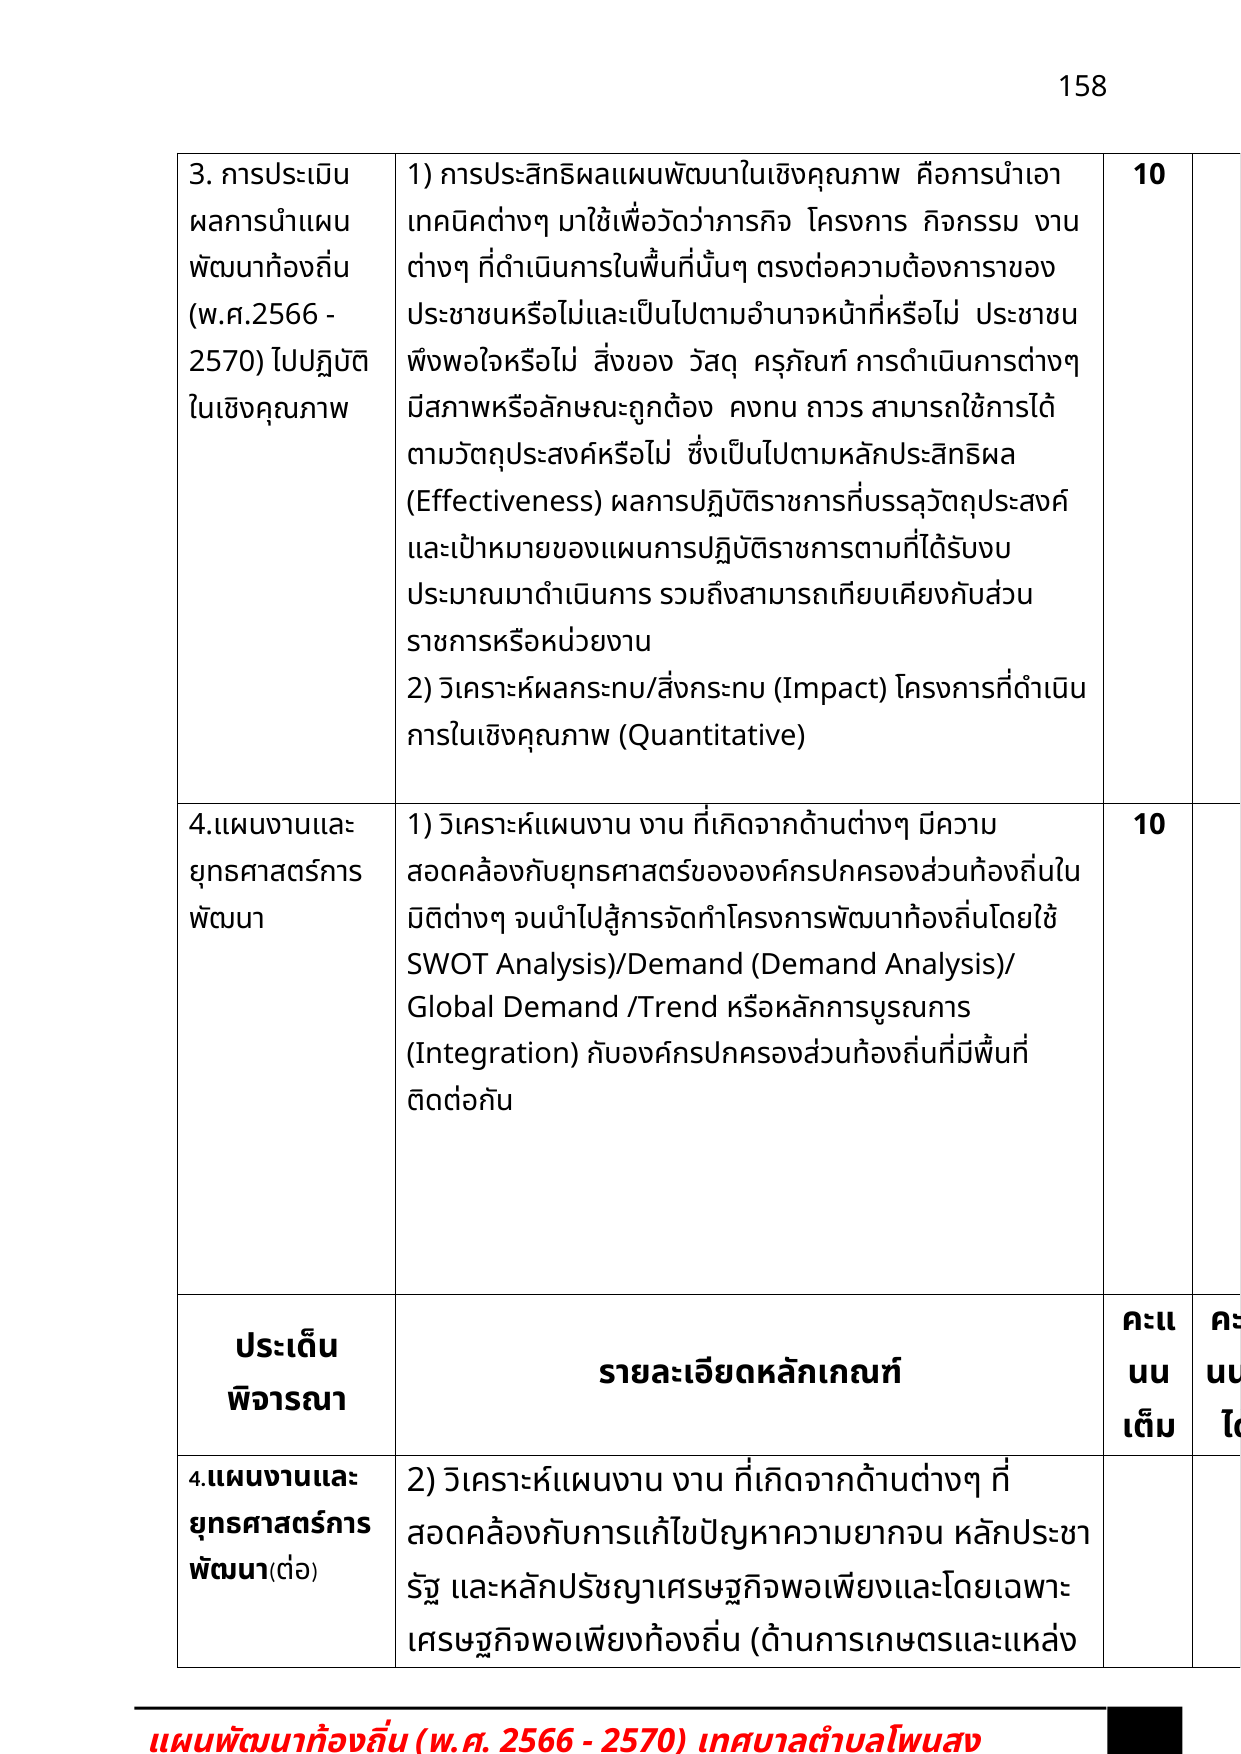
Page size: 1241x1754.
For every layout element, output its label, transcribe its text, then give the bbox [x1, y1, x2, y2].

table_cell [1104, 1456, 1192, 1667]
table_cell 10 [1104, 154, 1192, 803]
table_cell 4.แผนงานและยุทธศาสตร์การพัฒนา [178, 804, 395, 1294]
table_cell [1193, 1456, 1240, 1667]
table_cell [178, 1456, 395, 1667]
table_cell 10 [1104, 804, 1192, 1294]
table_cell รายละเอียดหลักเกณฑ์ [396, 1295, 1103, 1454]
table_cell 3. การประเมินผลการนำแผนพัฒนาท้องถิ่น (พ.ศ.2566 - 2570) ไปปฏิบัติในเชิงคุณภาพ [178, 154, 395, 803]
table_cell คะแนน เต็ม [1104, 1295, 1192, 1454]
table_cell [1193, 154, 1240, 803]
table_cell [396, 1456, 1103, 1667]
table_cell คะแนนที่ได้ [1193, 1295, 1240, 1454]
table_cell ประเด็นพิจารณา [178, 1295, 395, 1454]
table_cell [1193, 804, 1240, 1294]
table_cell 1) การประสิทธิผลแผนพัฒนาในเชิงคุณภาพ คือการนำเอาเทคนิคต่างๆ มาใช้เพื่อวัดว่าภารกิจ โครงการ กิจกรรม งานต่างๆ ที่ดำเนินการในพื้นที่นั้นๆ ตรงต่อความต้องการาของประชาชนหรือไม่และเป็นไปตามอำนาจหน้าที่หรือไม่ ประชาชนพึงพอใจหรือไม่ สิ่งของ วัสดุ ครุภัณฑ์ การดำเนินการต่างๆ มีสภาพหรือลักษณะถูกต้อง คงทน ถาวร สามารถใช้การได้ตามวัตถุประสงค์หรือไม่ ซึ่งเป็นไปตามหลักประสิทธิผล (Effectiveness) ผลการปฏิบัติราชการที่บรรลุวัตถุประสงค์และเป้าหมายของแผนการปฏิบัติราชการตามที่ได้รับงบประมาณมาดำเนินการ รวมถึงสามารถเทียบเคียงกับส่วนราชการหรือหน่วยงาน 2) วิเคราะห์ผลกระทบ/สิ่งกระทบ (Impact) โครงการที่ดำเนินการในเชิงคุณภาพ (Quantitative) [396, 154, 1103, 803]
table_cell 1) วิเคราะห์แผนงาน งาน ที่เกิดจากด้านต่างๆ มีความสอดคล้องกับยุทธศาสตร์ขององค์กรปกครองส่วนท้องถิ่นในมิติต่างๆ จนนำไปสู้การจัดทำโครงการพัฒนาท้องถิ่นโดยใช้ SWOT Analysis)/Demand (Demand Analysis)/ Global Demand /Trend หรือหลักการบูรณการ (Integration) กับองค์กรปกครองส่วนท้องถิ่นที่มีพื้นที่ติดต่อกัน [396, 804, 1103, 1294]
